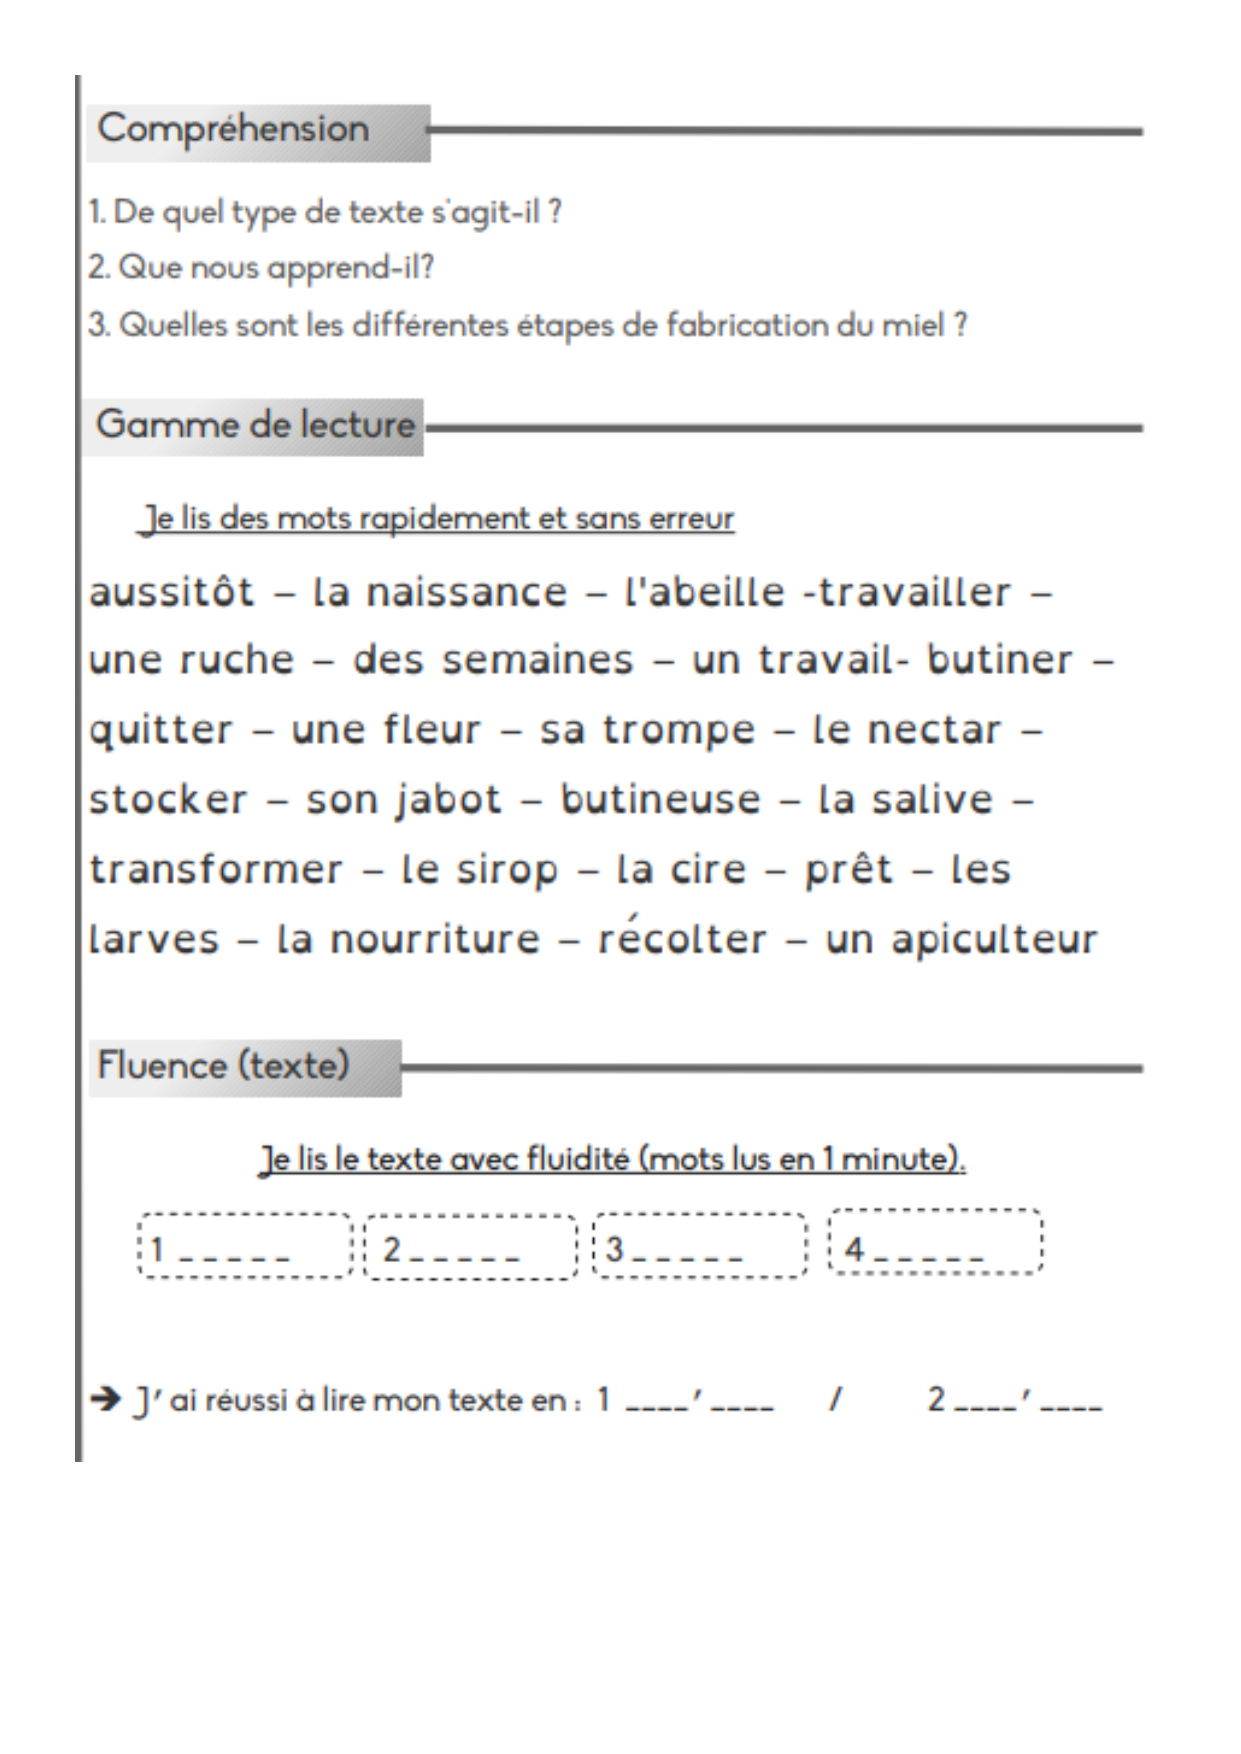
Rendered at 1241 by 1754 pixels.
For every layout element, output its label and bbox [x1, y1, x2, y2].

picture [75, 75, 1169, 1462]
